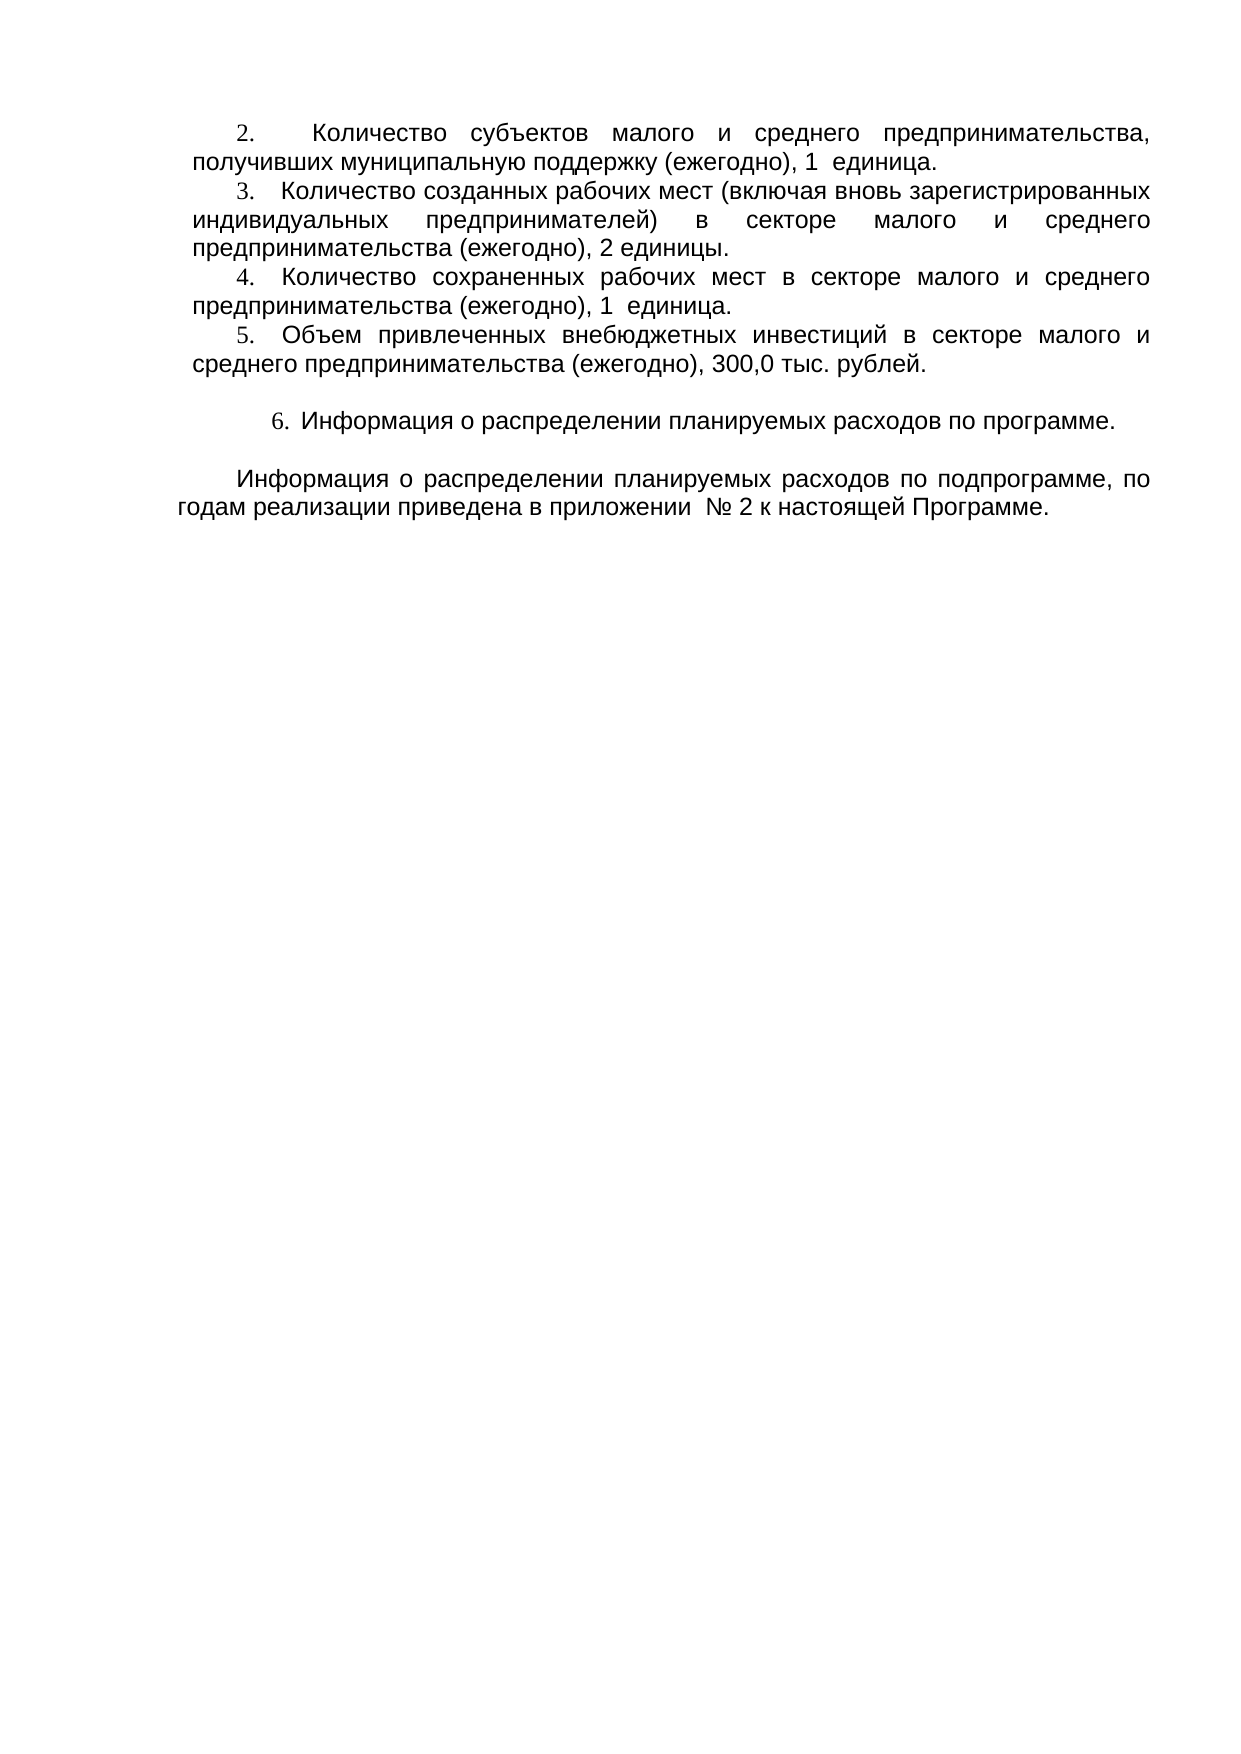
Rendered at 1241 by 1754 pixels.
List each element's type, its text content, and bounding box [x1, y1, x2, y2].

list Информация о распределении планируемых расходов по программе. [236, 406, 1152, 435]
list Количество субъектов малого и среднего предпринимательства, получивших муниципальную поддержку (ежегодно), 1 единица. [192, 118, 1152, 176]
list Количество созданных рабочих мест (включая вновь зарегистрированных индивидуальных предпринимателей) в секторе малого и среднего предпринимательства (ежегодно), 2 единицы. [192, 176, 1152, 262]
list Объем привлеченных внебюджетных инвестиций в секторе малого и среднего предпринимательства (ежегодно), 300,0 тыс. рублей. [192, 320, 1152, 377]
list Количество сохраненных рабочих мест в секторе малого и среднего предпринимательства (ежегодно), 1 единица. [192, 262, 1152, 320]
text Информация о распределении планируемых расходов по подпрограмме, по годам реализации приведена в приложении № 2 к настоящей Программе. [177, 464, 1152, 521]
